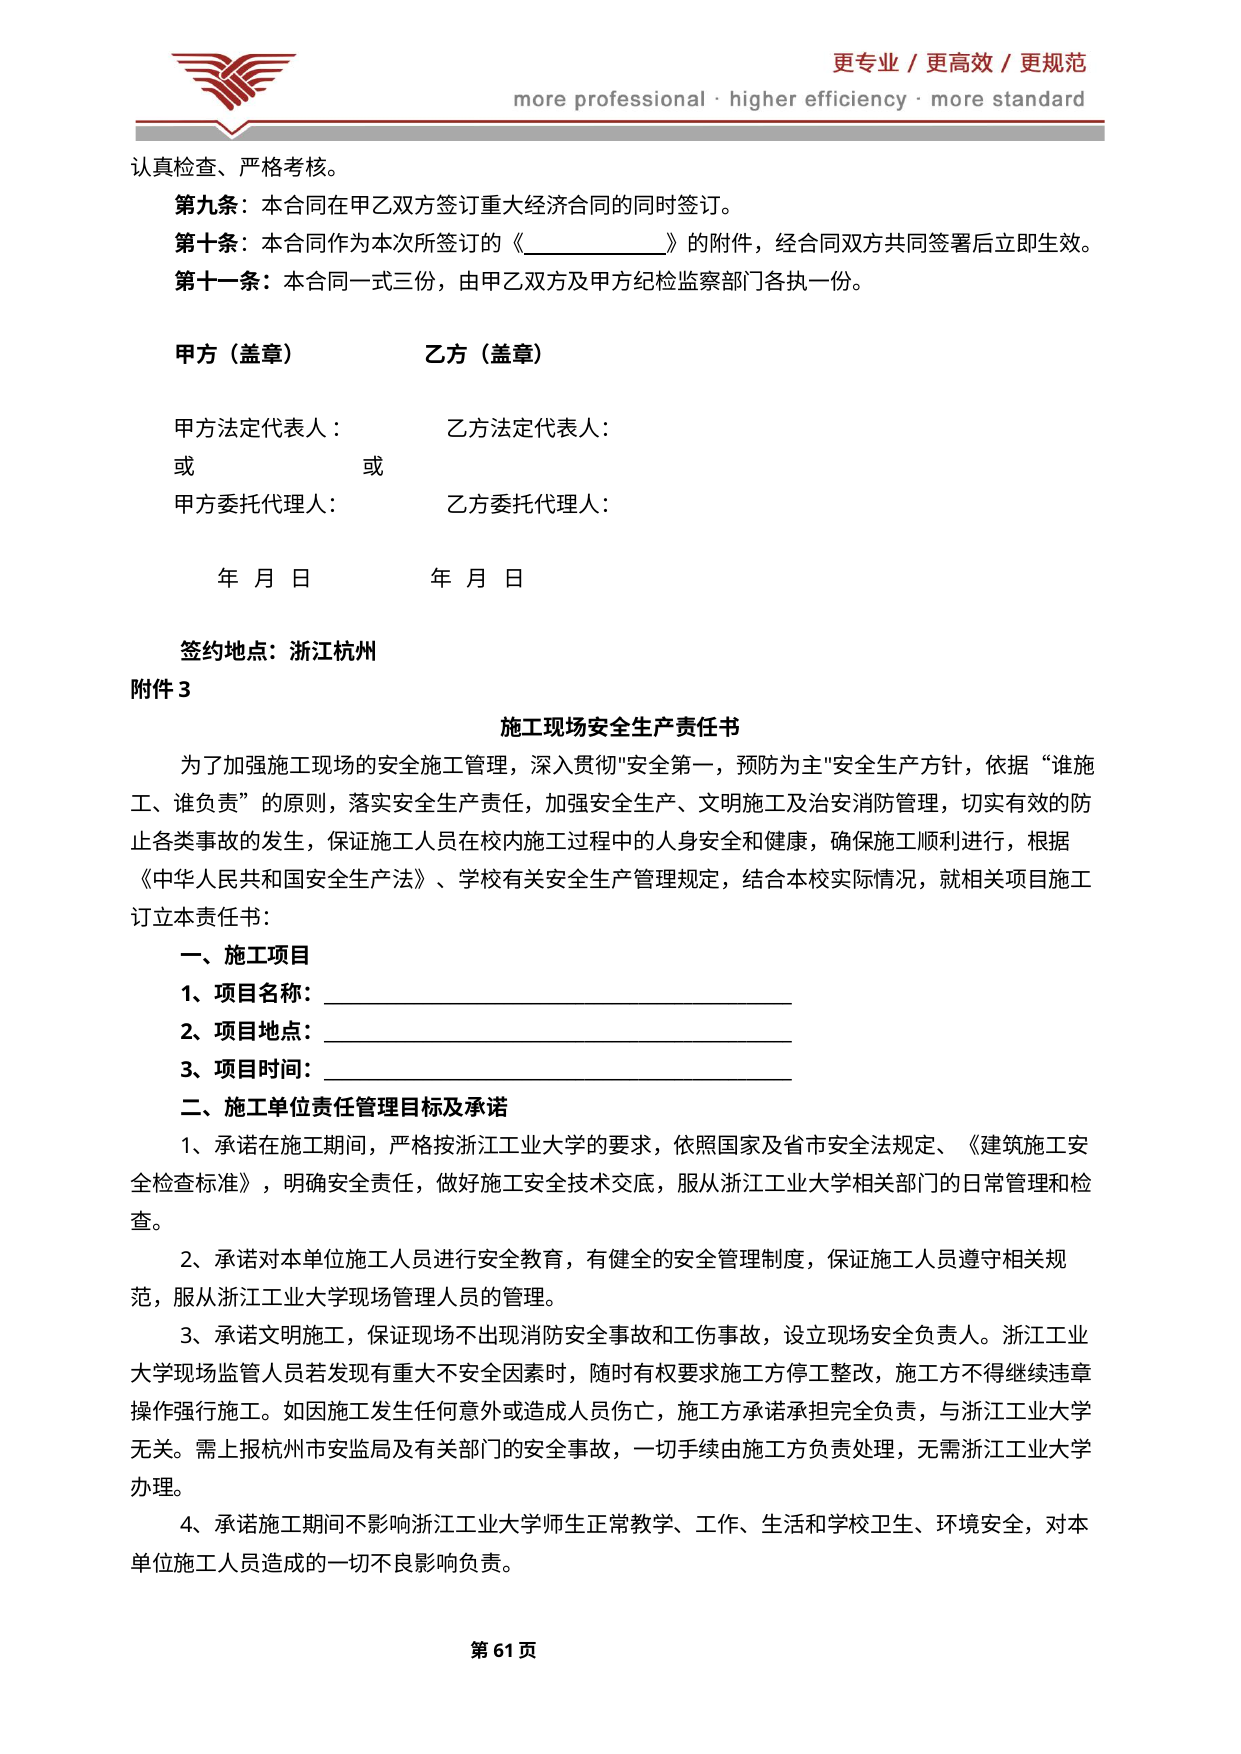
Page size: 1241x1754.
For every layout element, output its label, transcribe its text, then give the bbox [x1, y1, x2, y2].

text 甲方（盖章） 乙方（盖章） [130, 337, 1110, 369]
text 第八条：甲乙双方必须将“廉政责任合同”贯穿于所签订的经济合同实施的全过程，及时布置、认真检查、严格考核。 [130, 150, 1110, 182]
text 第十条：本合同作为本次所签订的《 》的附件，经合同双方共同签署后立即生效。 [130, 226, 1110, 257]
text 1、承诺在施工期间，严格按浙江工业大学的要求，依照国家及省市安全法规定、《建筑施工安全检查标准》，明确安全责任，做好施工安全技术交底，服从浙江工业大学相关部门的日常管理和检查。 [130, 1128, 1110, 1236]
text 3、承诺文明施工，保证现场不出现消防安全事故和工伤事故，设立现场安全负责人。浙江工业大学现场监管人员若发现有重大不安全因素时，随时有权要求施工方停工整改，施工方不得继续违章操作强行施工。如因施工发生任何意外或造成人员伤亡，施工方承诺承担完全负责，与浙江工业大学无关。需上报杭州市安监局及有关部门的安全事故，一切手续由施工方负责处理，无需浙江工业大学办理。 [130, 1318, 1110, 1501]
list 施工单位责任管理目标及承诺 [130, 1090, 1110, 1122]
text 4、承诺施工期间不影响浙江工业大学师生正常教学、工作、生活和学校卫生、环境安全，对本单位施工人员造成的一切不良影响负责。 [130, 1507, 1110, 1577]
text 为了加强施工现场的安全施工管理，深入贯彻"安全第一，预防为主"安全生产方针，依据“谁施工、谁负责”的原则，落实安全生产责任，加强安全生产、文明施工及治安消防管理，切实有效的防止各类事故的发生，保证施工人员在校内施工过程中的人身安全和健康，确保施工顺利进行，根据《中华人民共和国安全生产法》、学校有关安全生产管理规定，结合本校实际情况，就相关项目施工订立本责任书： [130, 748, 1110, 932]
text 施工现场安全生产责任书 [130, 710, 1110, 742]
text 或 或 [130, 449, 1110, 481]
text 第九条：本合同在甲乙双方签订重大经济合同的同时签订。 [130, 188, 1110, 219]
list 施工项目 [130, 938, 1110, 969]
text 甲方法定代表人 ： 乙方法定代表人： [130, 411, 1110, 443]
text 签约地点：浙江杭州 [130, 634, 1110, 666]
text 2、承诺对本单位施工人员进行安全教育，有健全的安全管理制度，保证施工人员遵守相关规范，服从浙江工业大学现场管理人员的管理。 [130, 1242, 1110, 1312]
text 3、项目时间：____________________________________________________ [130, 1052, 1110, 1084]
text 附件3 [130, 672, 1110, 704]
text 年 月 日 年 月 日 [130, 561, 1110, 592]
text 1、项目名称：____________________________________________________ [130, 976, 1110, 1007]
picture [135, 29, 1105, 141]
text 第十一条：本合同一式三份，由甲乙双方及甲方纪检监察部门各执一份。 [130, 264, 1110, 295]
text 甲方委托代理人： 乙方委托代理人： [130, 487, 1110, 518]
text 2、项目地点：____________________________________________________ [130, 1014, 1110, 1046]
